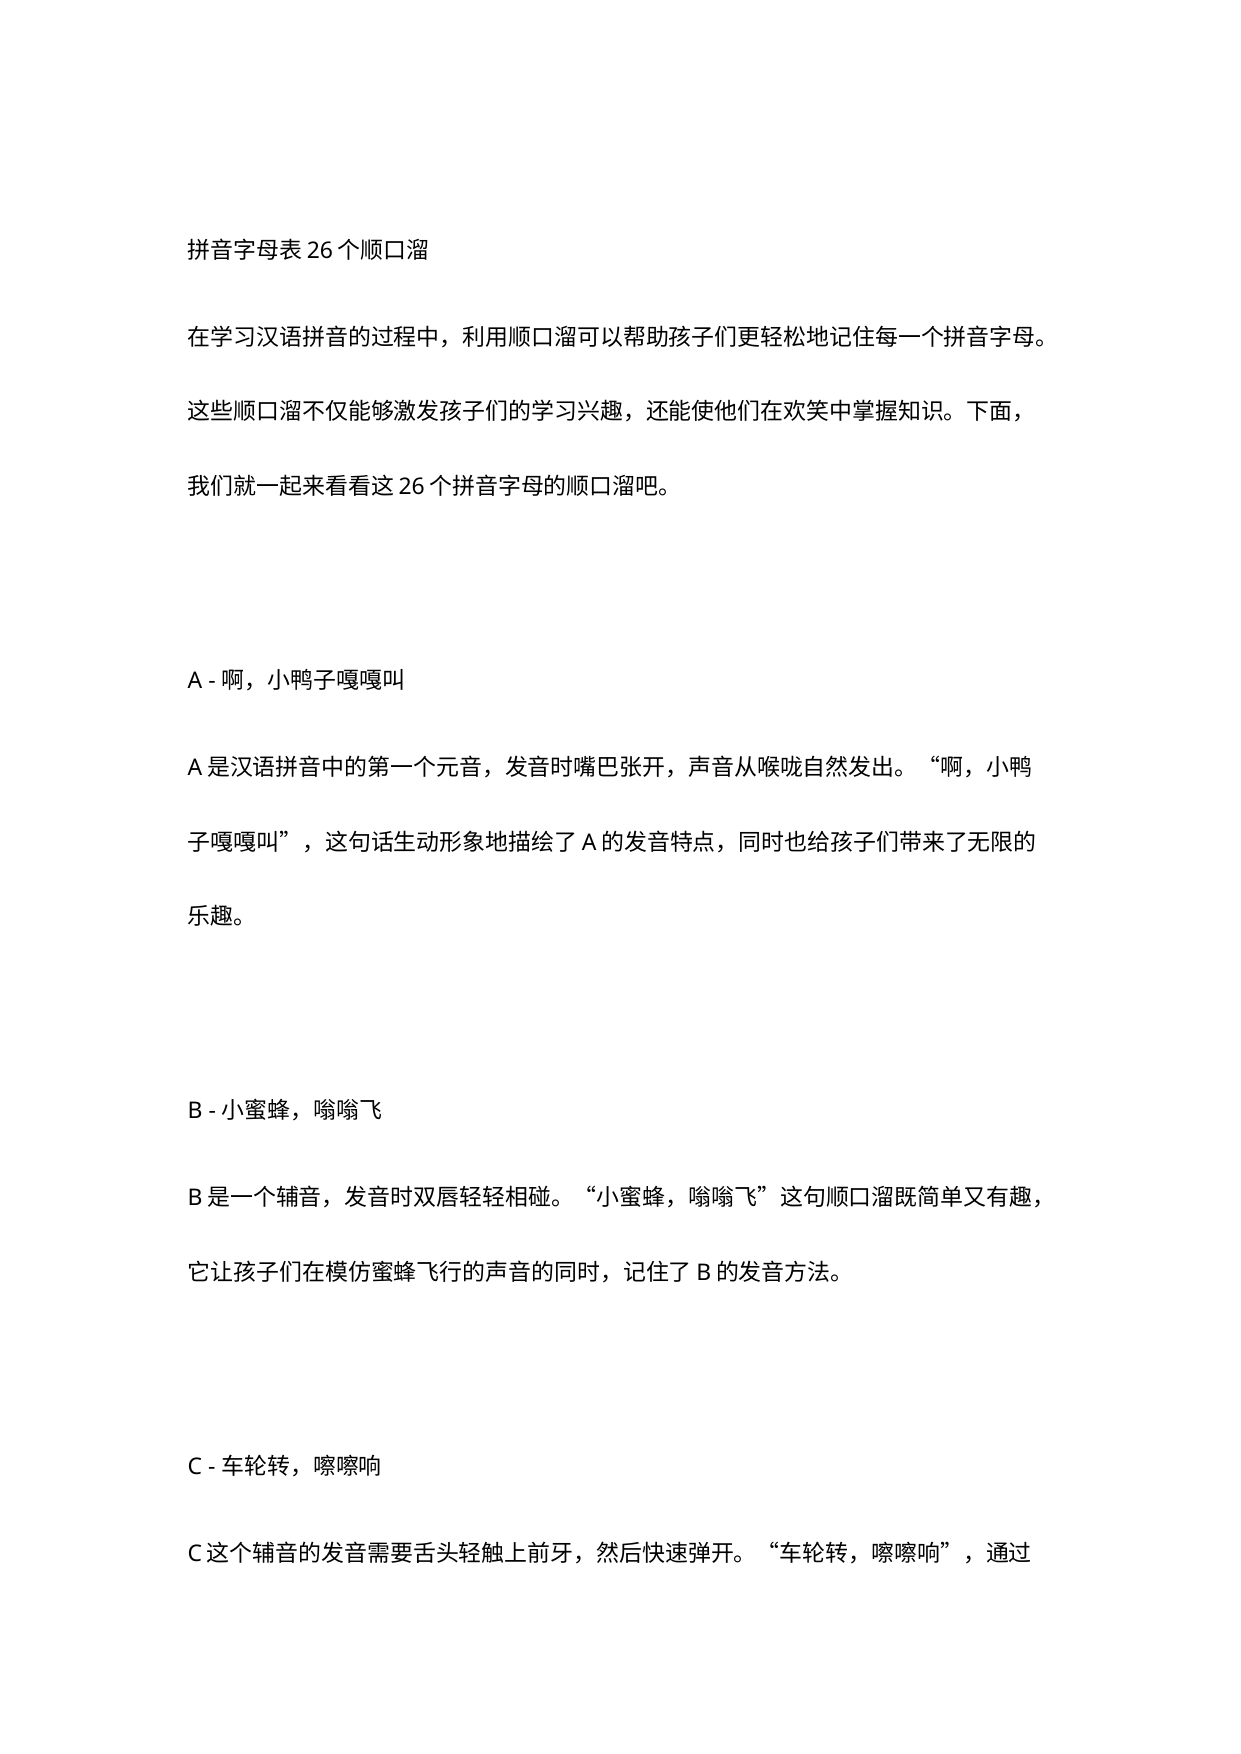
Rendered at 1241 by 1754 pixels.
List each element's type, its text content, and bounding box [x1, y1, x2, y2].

text B是一个辅音，发音时双唇轻轻相碰。“小蜜蜂，嗡嗡飞”这句顺口溜既简单又有趣，它让孩子们在模仿蜜蜂飞行的声音的同时，记住了B的发音方法。 [187, 1163, 1053, 1303]
text 在学习汉语拼音的过程中，利用顺口溜可以帮助孩子们更轻松地记住每一个拼音字母。这些顺口溜不仅能够激发孩子们的学习兴趣，还能使他们在欢笑中掌握知识。下面，我们就一起来看看这26个拼音字母的顺口溜吧。 [187, 302, 1053, 517]
text A是汉语拼音中的第一个元音，发音时嘴巴张开，声音从喉咙自然发出。“啊，小鸭子嘎嘎叫”，这句话生动形象地描绘了A的发音特点，同时也给孩子们带来了无限的乐趣。 [187, 733, 1053, 947]
text A - 啊，小鸭子嘎嘎叫 [187, 646, 1053, 711]
text C - 车轮转，嚓嚓响 [187, 1432, 1053, 1497]
text B - 小蜜蜂，嗡嗡飞 [187, 1077, 1053, 1142]
text 拼音字母表26个顺口溜 [187, 216, 1053, 281]
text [187, 1519, 1053, 1584]
